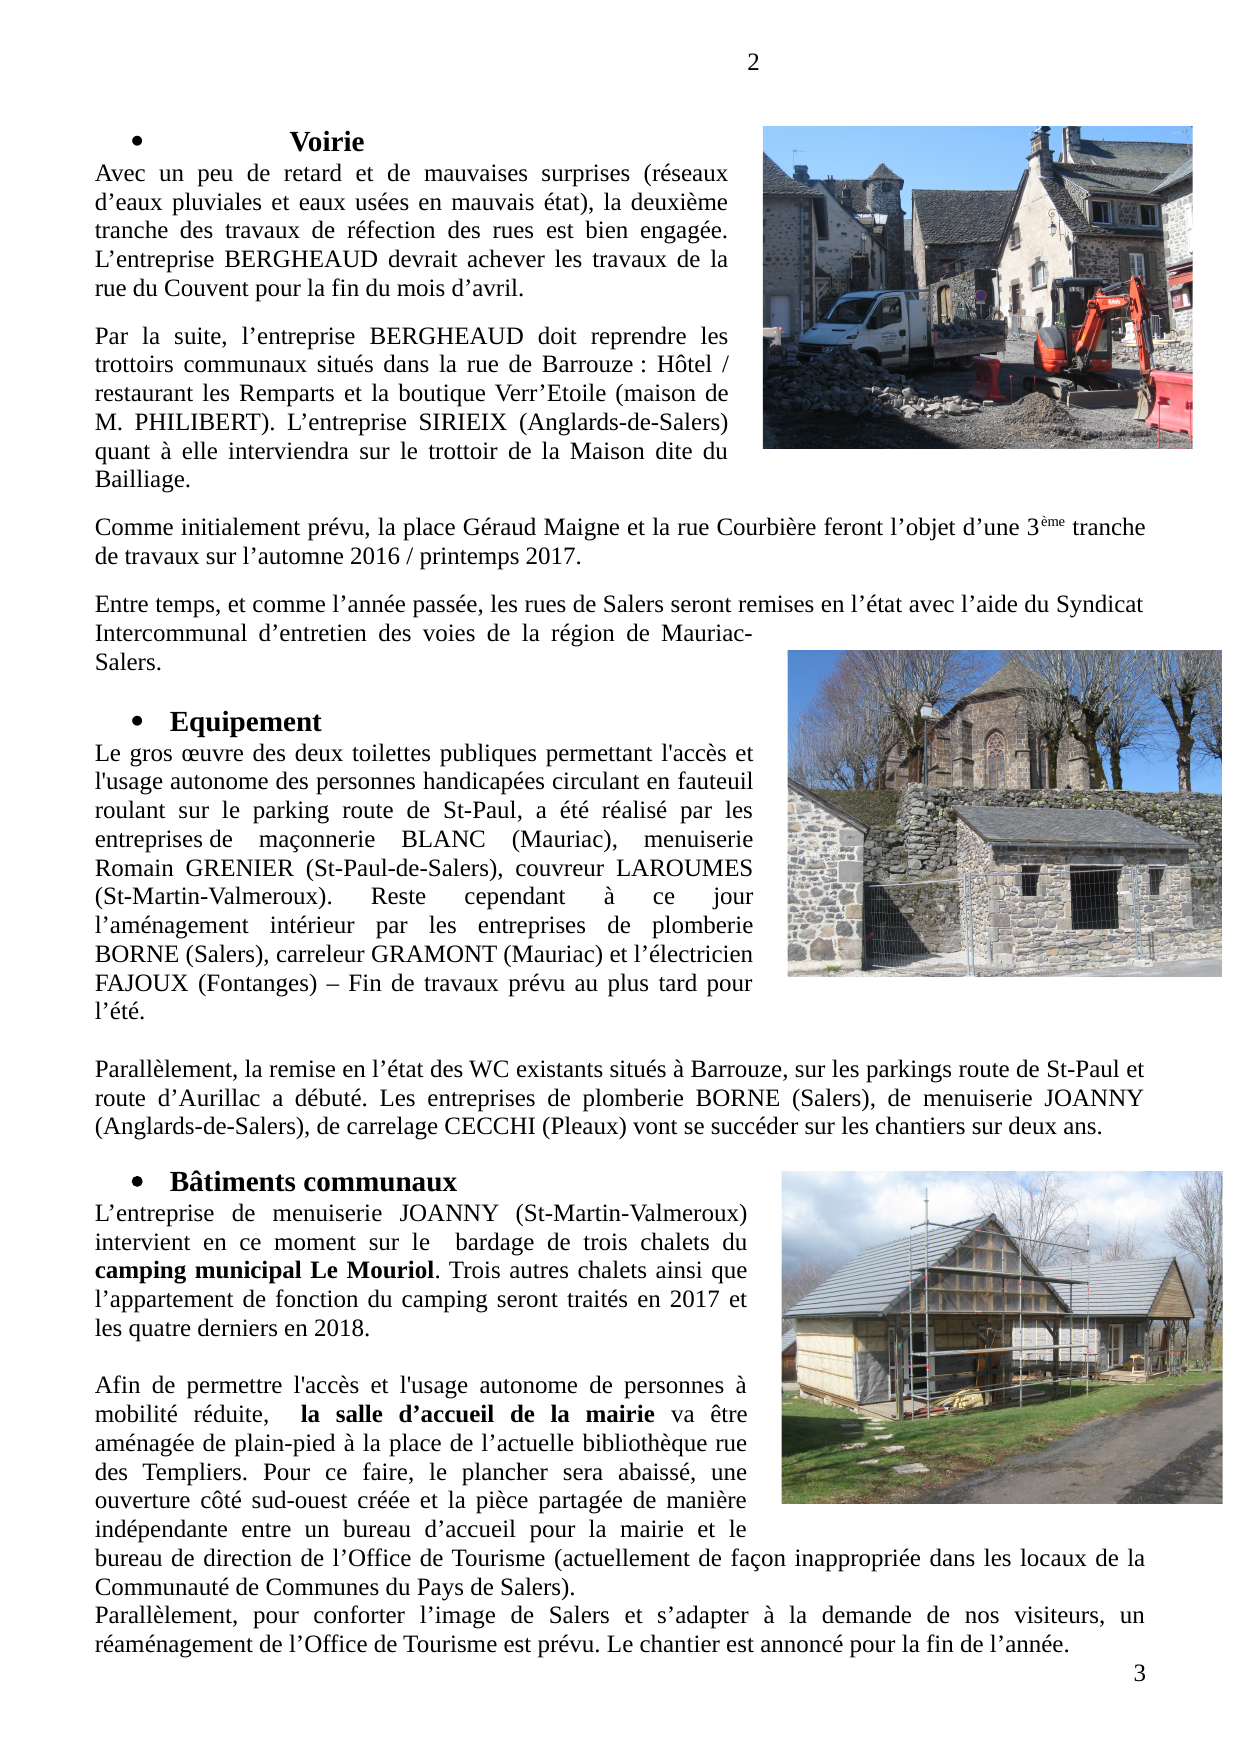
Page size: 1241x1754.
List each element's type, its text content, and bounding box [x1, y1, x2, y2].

list Bâtiments communaux [132, 1164, 767, 1198]
text Afin de permettre l'accès et l'usage autonome de personnes à mobilité réduite, la salle d’accueil de la mairie va être aménagée de plain-pied à la place de l’actuelle bibliothèque rue des Templiers. Pour ce faire, le plancher sera abaissé, une ouverture côté sud-ouest créée et la pièce partagée de manière indépendante entre un bureau d’accueil pour la mairie et le bureau de direction de l’Office de Tourisme (actuellement de façon inappropriée dans les locaux de la Communauté de Communes du Pays de Salers). [94, 1370, 1146, 1600]
picture [781, 1171, 1223, 1504]
list Voirie [132, 124, 748, 158]
text Parallèlement, la remise en l’état des WC existants situés à Barrouze, sur les parkings route de St-Paul et route d’Aurillac a débuté. Les entreprises de plomberie BORNE (Salers), de menuiserie JOANNY (Anglards-de-Salers), de carrelage CECCHI (Pleaux) vont se succéder sur les chantiers sur deux ans. [94, 1054, 1146, 1140]
text Le gros œuvre des deux toilettes publiques permettant l'accès et l'usage autonome des personnes handicapées circulant en fauteuil roulant sur le parking route de St-Paul, a été réalisé par les entreprises de maçonnerie BLANC (Mauriac), menuiserie Romain GRENIER (St-Paul-de-Salers), couvreur LAROUMES (St-Martin-Valmeroux). Reste cependant à ce jour l’aménagement intérieur par les entreprises de plomberie BORNE (Salers), carreleur GRAMONT (Mauriac) et l’électricien FAJOUX (Fontanges) – Fin de travaux prévu au plus tard pour l’été. [94, 738, 1146, 1025]
text Parallèlement, pour conforter l’image de Salers et s’adapter à la demande de nos visiteurs, un réaménagement de l’Office de Tourisme est prévu. Le chantier est annoncé pour la fin de l’année. [94, 1600, 1146, 1658]
text Comme initialement prévu, la place Géraud Maigne et la rue Courbière feront l’objet d’une 3ème tranche de travaux sur l’automne 2016 / printemps 2017. [94, 512, 1146, 570]
text Entre temps, et comme l’année passée, les rues de Salers seront remises en l’état avec l’aide du Syndicat Intercommunal d’entretien des voies de la région de Mauriac-Salers. [94, 589, 1146, 675]
text 3 [94, 1658, 1146, 1687]
text 2 [94, 47, 1146, 76]
text Avec un peu de retard et de mauvaises surprises (réseaux d’eaux pluviales et eaux usées en mauvais état), la deuxième tranche des travaux de réfection des rues est bien engagée. L’entreprise BERGHEAUD devrait achever les travaux de la rue du Couvent pour la fin du mois d’avril. [94, 158, 748, 302]
picture [762, 126, 1193, 449]
text L’entreprise de menuiserie JOANNY (St-Martin-Valmeroux) intervient en ce moment sur le bardage de trois chalets du camping municipal Le Mouriol. Trois autres chalets ainsi que l’appartement de fonction du camping seront traités en 2017 et les quatre derniers en 2018. [94, 1198, 767, 1342]
picture [787, 650, 1222, 977]
text Par la suite, l’entreprise BERGHEAUD doit reprendre les trottoirs communaux situés dans la rue de Barrouze : Hôtel / restaurant les Remparts et la boutique Verr’Etoile (maison de M. PHILIBERT). L’entreprise SIRIEIX (Anglards-de-Salers) quant à elle interviendra sur le trottoir de la Maison dite du Bailliage. [94, 321, 1146, 493]
list Equipement [132, 704, 773, 738]
